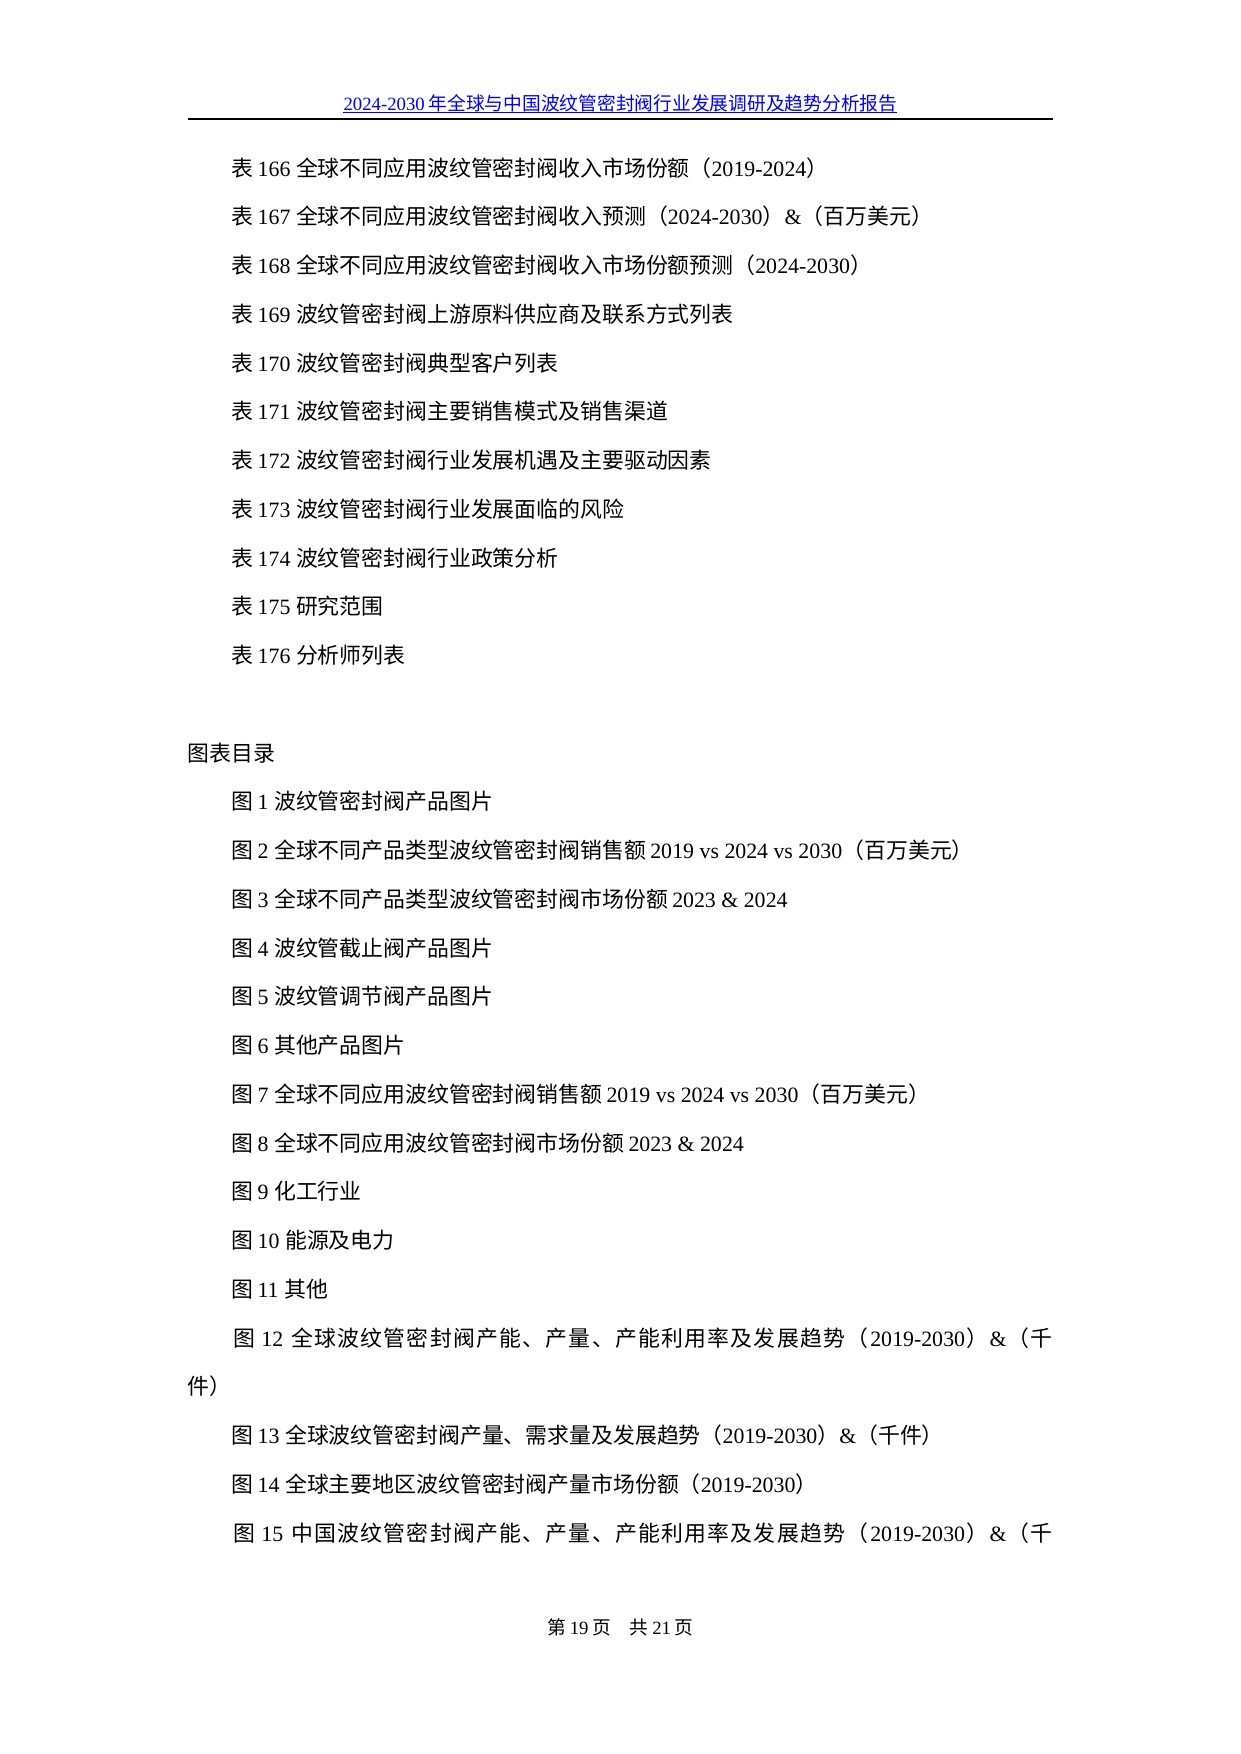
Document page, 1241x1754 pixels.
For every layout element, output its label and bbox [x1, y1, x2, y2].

text [187, 150, 1053, 1548]
